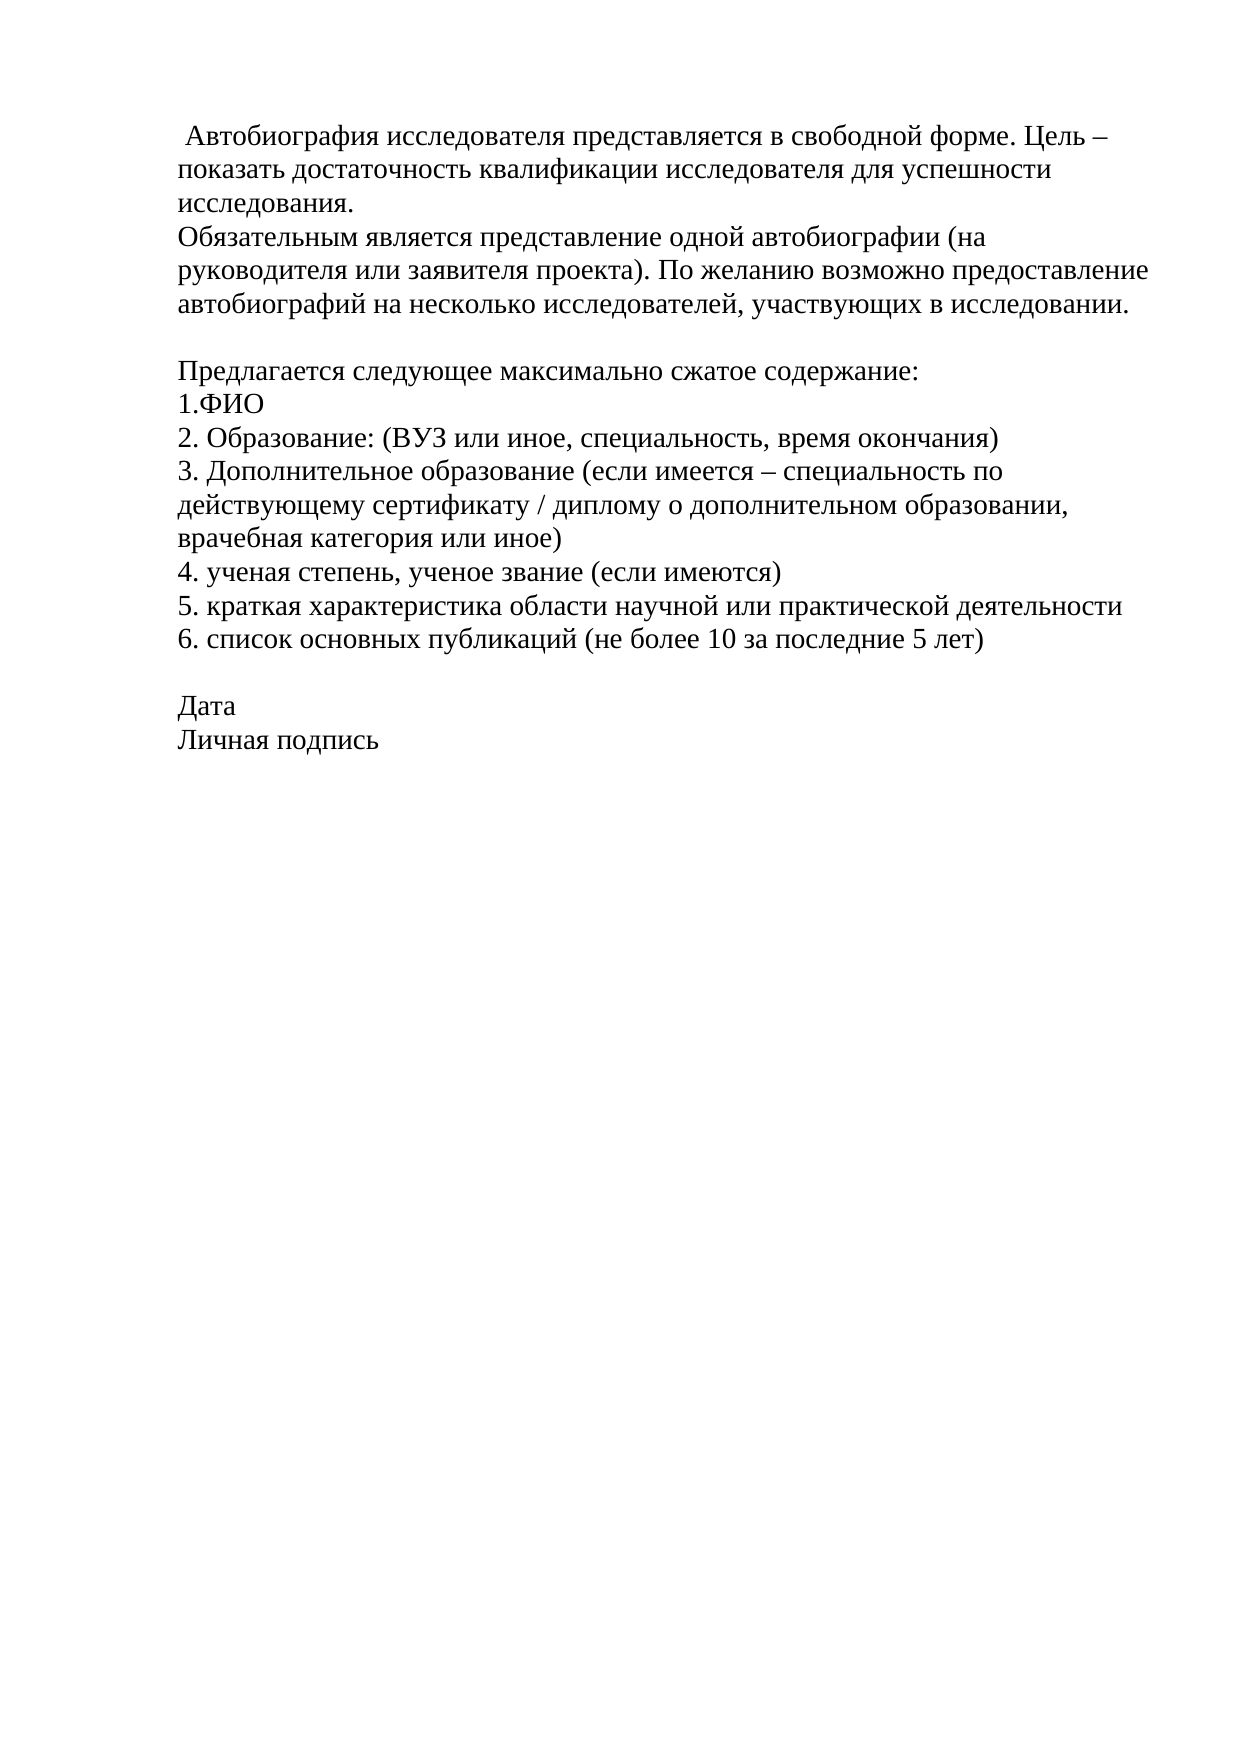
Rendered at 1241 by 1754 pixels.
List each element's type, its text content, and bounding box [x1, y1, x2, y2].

text Обязательным является представление одной автобиографии (на руководителя или заявителя проекта). По желанию возможно предоставление автобиографий на несколько исследователей, участвующих в исследовании. [177, 219, 1152, 319]
text 4. ученая степень, ученое звание (если имеются) [177, 554, 1152, 588]
text Личная подпись [177, 722, 1152, 755]
text 1.ФИО [177, 386, 1152, 420]
text Автобиография исследователя представляется в свободной форме. Цель – показать достаточность квалификации исследователя для успешности исследования. [177, 118, 1152, 219]
text Предлагается следующее максимально сжатое содержание: [177, 353, 1152, 386]
text 2. Образование: (ВУЗ или иное, специальность, время окончания) [177, 420, 1152, 453]
text 6. список основных публикаций (не более 10 за последние 5 лет) [177, 621, 1152, 655]
text 3. Дополнительное образование (если имеется – специальность по действующему сертификату / диплому о дополнительном образовании, врачебная категория или иное) [177, 453, 1152, 554]
text Дата [177, 688, 1152, 722]
text 5. краткая характеристика области научной или практической деятельности [177, 588, 1152, 621]
